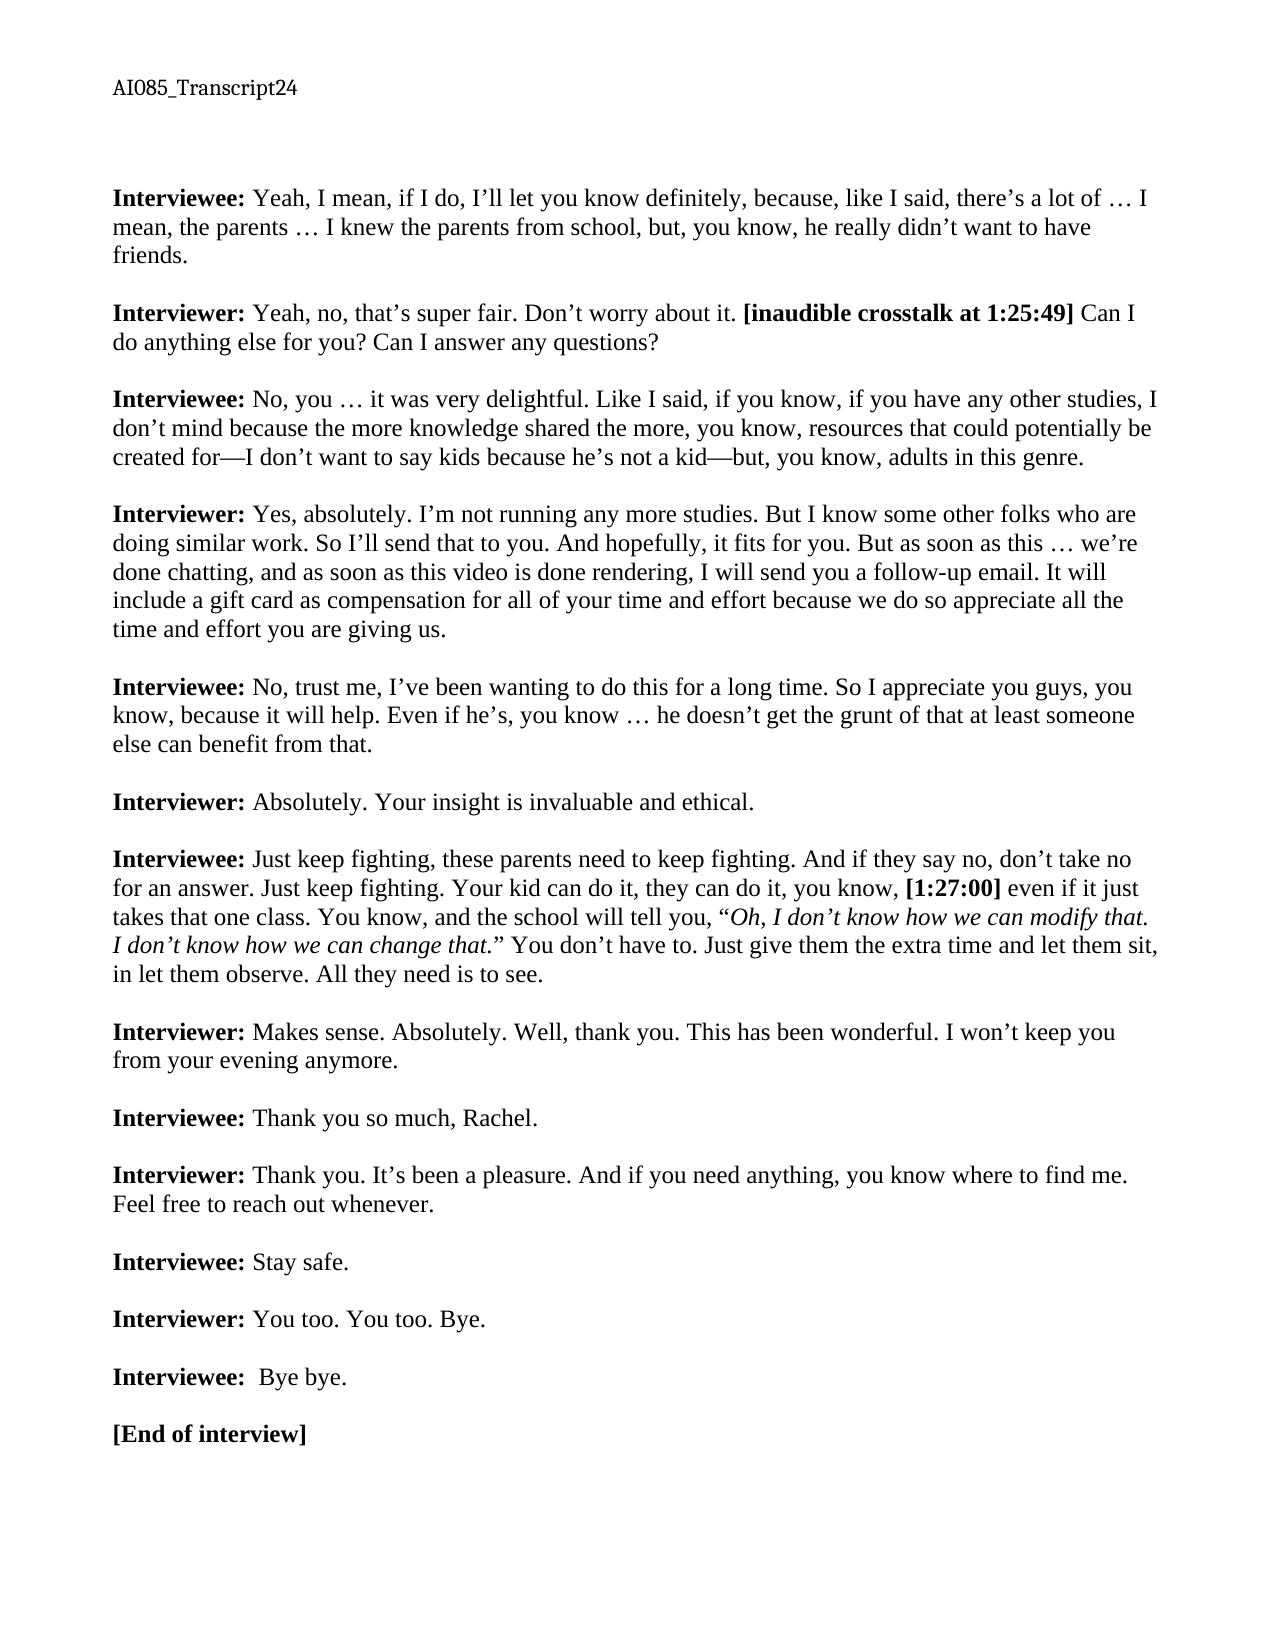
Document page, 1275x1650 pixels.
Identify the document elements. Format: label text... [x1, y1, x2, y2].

text Interviewee: Thank you so much, Rachel. [112, 1103, 1162, 1132]
text Interviewee: No, you … it was very delightful. Like I said, if you know, if you have any other studies, I don’t mind because the more knowledge shared the more, you know, resources that could potentially be created for—I don’t want to say kids because he’s not a kid—but, you know, adults in this genre. [112, 384, 1162, 470]
text [End of interview] [112, 1419, 1162, 1448]
text Interviewee: Just keep fighting, these parents need to keep fighting. And if they say no, don’t take no for an answer. Just keep fighting. Your kid can do it, they can do it, you know, [1:27:00] even if it just takes that one class. You know, and the school will tell you, “Oh, I don’t know how we can modify that. I don’t know how we can change that.” You don’t have to. Just give them the extra time and let them sit, in let them observe. All they need is to see. [112, 844, 1162, 988]
text Interviewee: Yeah, I mean, if I do, I’ll let you know definitely, because, like I said, there’s a lot of … I mean, the parents … I knew the parents from school, but, you know, he really didn’t want to have friends. [112, 183, 1162, 269]
text Interviewer: You too. You too. Bye. [112, 1304, 1162, 1333]
text Interviewer: Yes, absolutely. I’m not running any more studies. But I know some other folks who are doing similar work. So I’ll send that to you. And hopefully, it fits for you. But as soon as this … we’re done chatting, and as soon as this video is done rendering, I will send you a follow-up email. It will include a gift card as compensation for all of your time and effort because we do so appreciate all the time and effort you are giving us. [112, 499, 1162, 643]
text Interviewer: Yeah, no, that’s super fair. Don’t worry about it. [inaudible crosstalk at 1:25:49] Can I do anything else for you? Can I answer any questions? [112, 298, 1162, 355]
text Interviewer: Thank you. It’s been a pleasure. And if you need anything, you know where to find me. Feel free to reach out whenever. [112, 1160, 1162, 1218]
text Interviewee: Bye bye. [112, 1362, 1162, 1390]
text Interviewee: Stay safe. [112, 1247, 1162, 1275]
text Interviewer: Absolutely. Your insight is invaluable and ethical. [112, 787, 1162, 815]
text Interviewer: Makes sense. Absolutely. Well, thank you. This has been wonderful. I won’t keep you from your evening anymore. [112, 1017, 1162, 1074]
text Interviewee: No, trust me, I’ve been wanting to do this for a long time. So I appreciate you guys, you know, because it will help. Even if he’s, you know … he doesn’t get the grunt of that at least someone else can benefit from that. [112, 672, 1162, 758]
